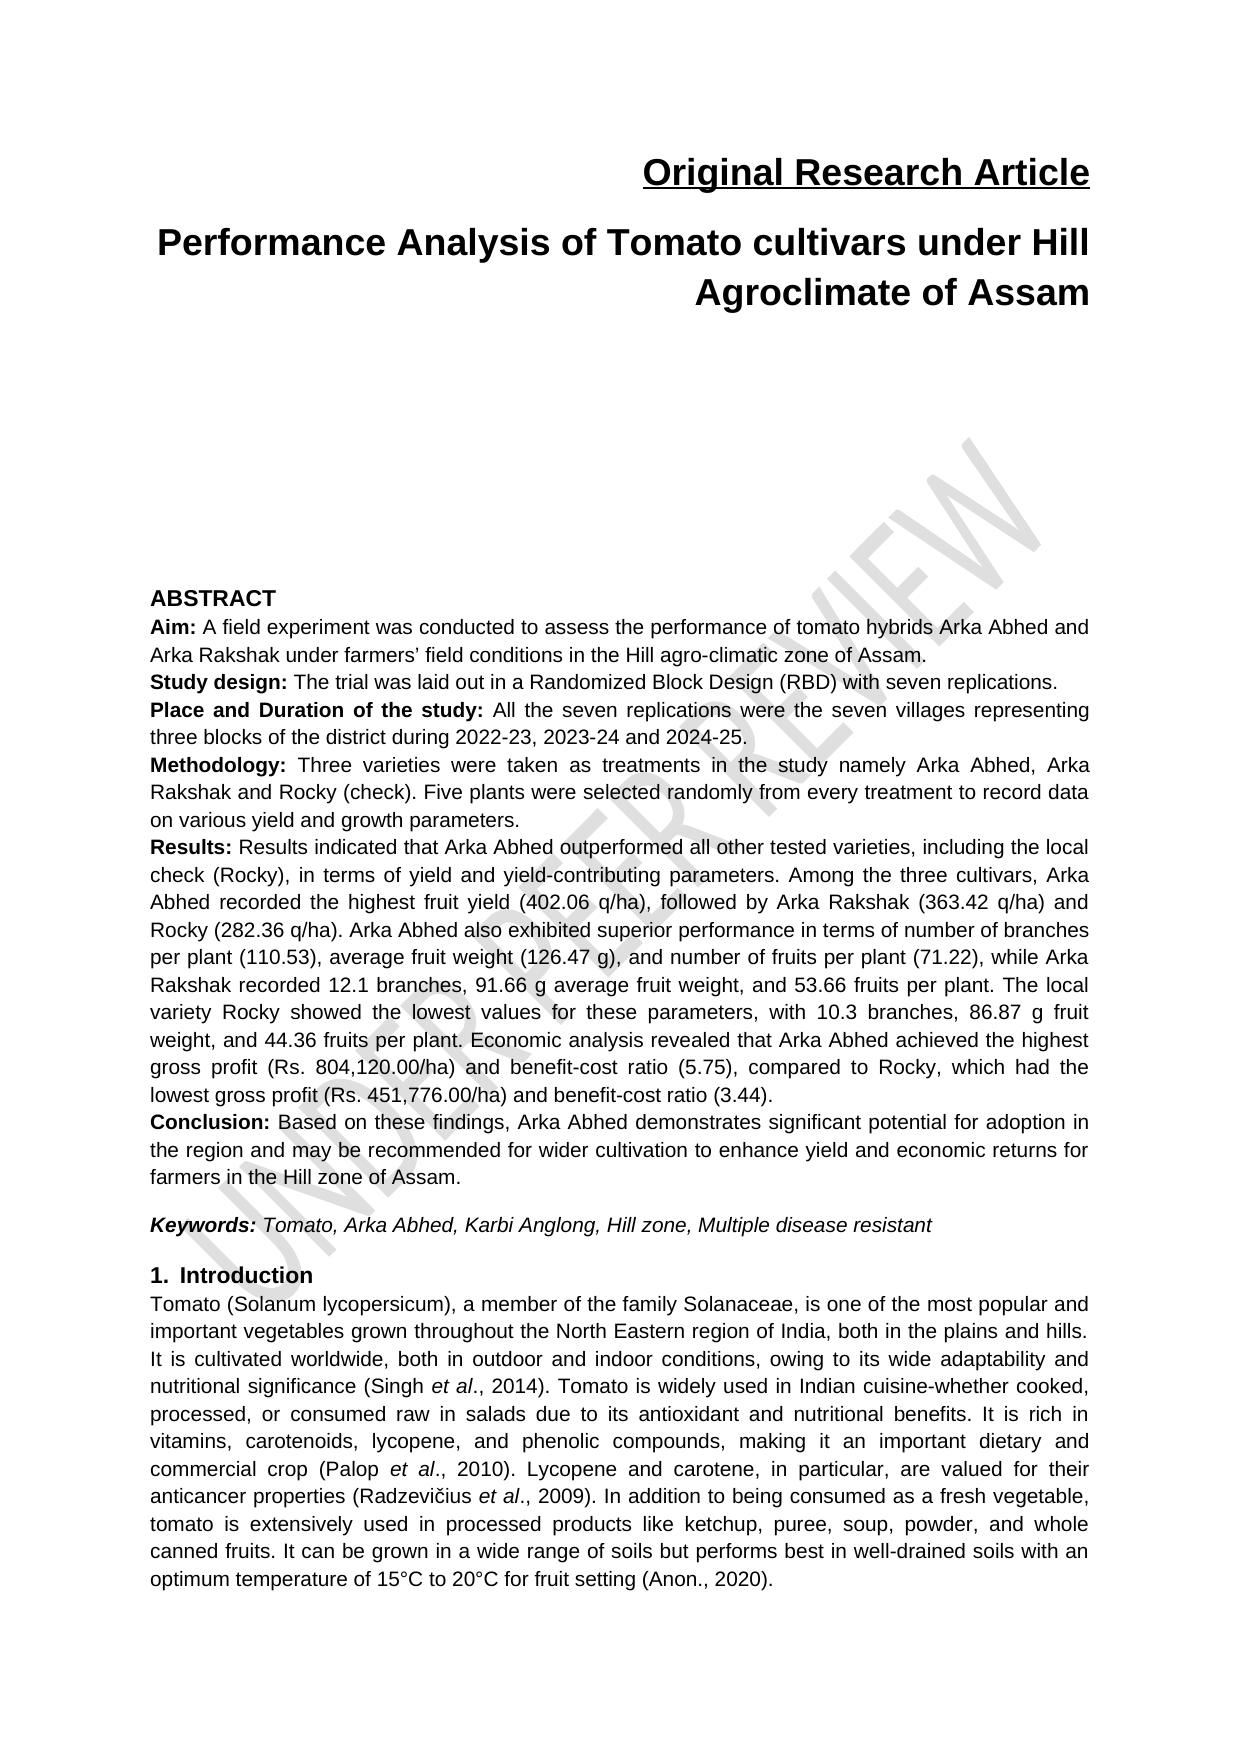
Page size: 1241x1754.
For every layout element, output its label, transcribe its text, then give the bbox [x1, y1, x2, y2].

text ABSTRACT [150, 585, 1090, 611]
list Introduction [150, 1262, 1090, 1288]
text Results: Results indicated that Arka Abhed outperformed all other tested varieties, including the local check (Rocky), in terms of yield and yield-contributing parameters. Among the three cultivars, Arka Abhed recorded the highest fruit yield (402.06 q/ha), followed by Arka Rakshak (363.42 q/ha) and Rocky (282.36 q/ha). Arka Abhed also exhibited superior performance in terms of number of branches per plant (110.53), average fruit weight (126.47 g), and number of fruits per plant (71.22), while Arka Rakshak recorded 12.1 branches, 91.66 g average fruit weight, and 53.66 fruits per plant. The local variety Rocky showed the lowest values for these parameters, with 10.3 branches, 86.87 g fruit weight, and 44.36 fruits per plant. Economic analysis revealed that Arka Abhed achieved the highest gross profit (Rs. 804,120.00/ha) and benefit-cost ratio (5.75), compared to Rocky, which had the lowest gross profit (Rs. 451,776.00/ha) and benefit-cost ratio (3.44). [150, 835, 1090, 1106]
text Keywords: Tomato, Arka Abhed, Karbi Anglong, Hill zone, Multiple disease resistant [150, 1213, 1090, 1237]
text Performance Analysis of Tomato cultivars under Hill Agroclimate of Assam [150, 220, 1090, 313]
text Tomato (Solanum lycopersicum), a member of the family Solanaceae, is one of the most popular and important vegetables grown throughout the North Eastern region of India, both in the plains and hills. It is cultivated worldwide, both in outdoor and indoor conditions, owing to its wide adaptability and nutritional significance (Singh et al., 2014). Tomato is widely used in Indian cuisine-whether cooked, processed, or consumed raw in salads due to its antioxidant and nutritional benefits. It is rich in vitamins, carotenoids, lycopene, and phenolic compounds, making it an important dietary and commercial crop (Palop et al., 2010). Lycopene and carotene, in particular, are valued for their anticancer properties (Radzevičius et al., 2009). In addition to being consumed as a fresh vegetable, tomato is extensively used in processed products like ketchup, puree, soup, powder, and whole canned fruits. It can be grown in a wide range of soils but performs best in well-drained soils with an optimum temperature of 15°C to 20°C for fruit setting (Anon., 2020). [150, 1292, 1090, 1591]
text Methodology: Three varieties were taken as treatments in the study namely Arka Abhed, Arka Rakshak and Rocky (check). Five plants were selected randomly from every treatment to record data on various yield and growth parameters. [150, 752, 1090, 831]
text Aim: A field experiment was conducted to assess the performance of tomato hybrids Arka Abhed and Arka Rakshak under farmers’ field conditions in the Hill agro-climatic zone of Assam. [150, 615, 1090, 666]
text Study design: The trial was laid out in a Randomized Block Design (RBD) with seven replications. [150, 670, 1090, 694]
text Place and Duration of the study: All the seven replications were the seven villages representing three blocks of the district during 2022-23, 2023-24 and 2024-25. [150, 697, 1090, 749]
text Conclusion: Based on these findings, Arka Abhed demonstrates significant potential for adoption in the region and may be recommended for wider cultivation to enhance yield and economic returns for farmers in the Hill zone of Assam. [150, 1110, 1090, 1189]
text Original Research Article [150, 150, 1090, 193]
